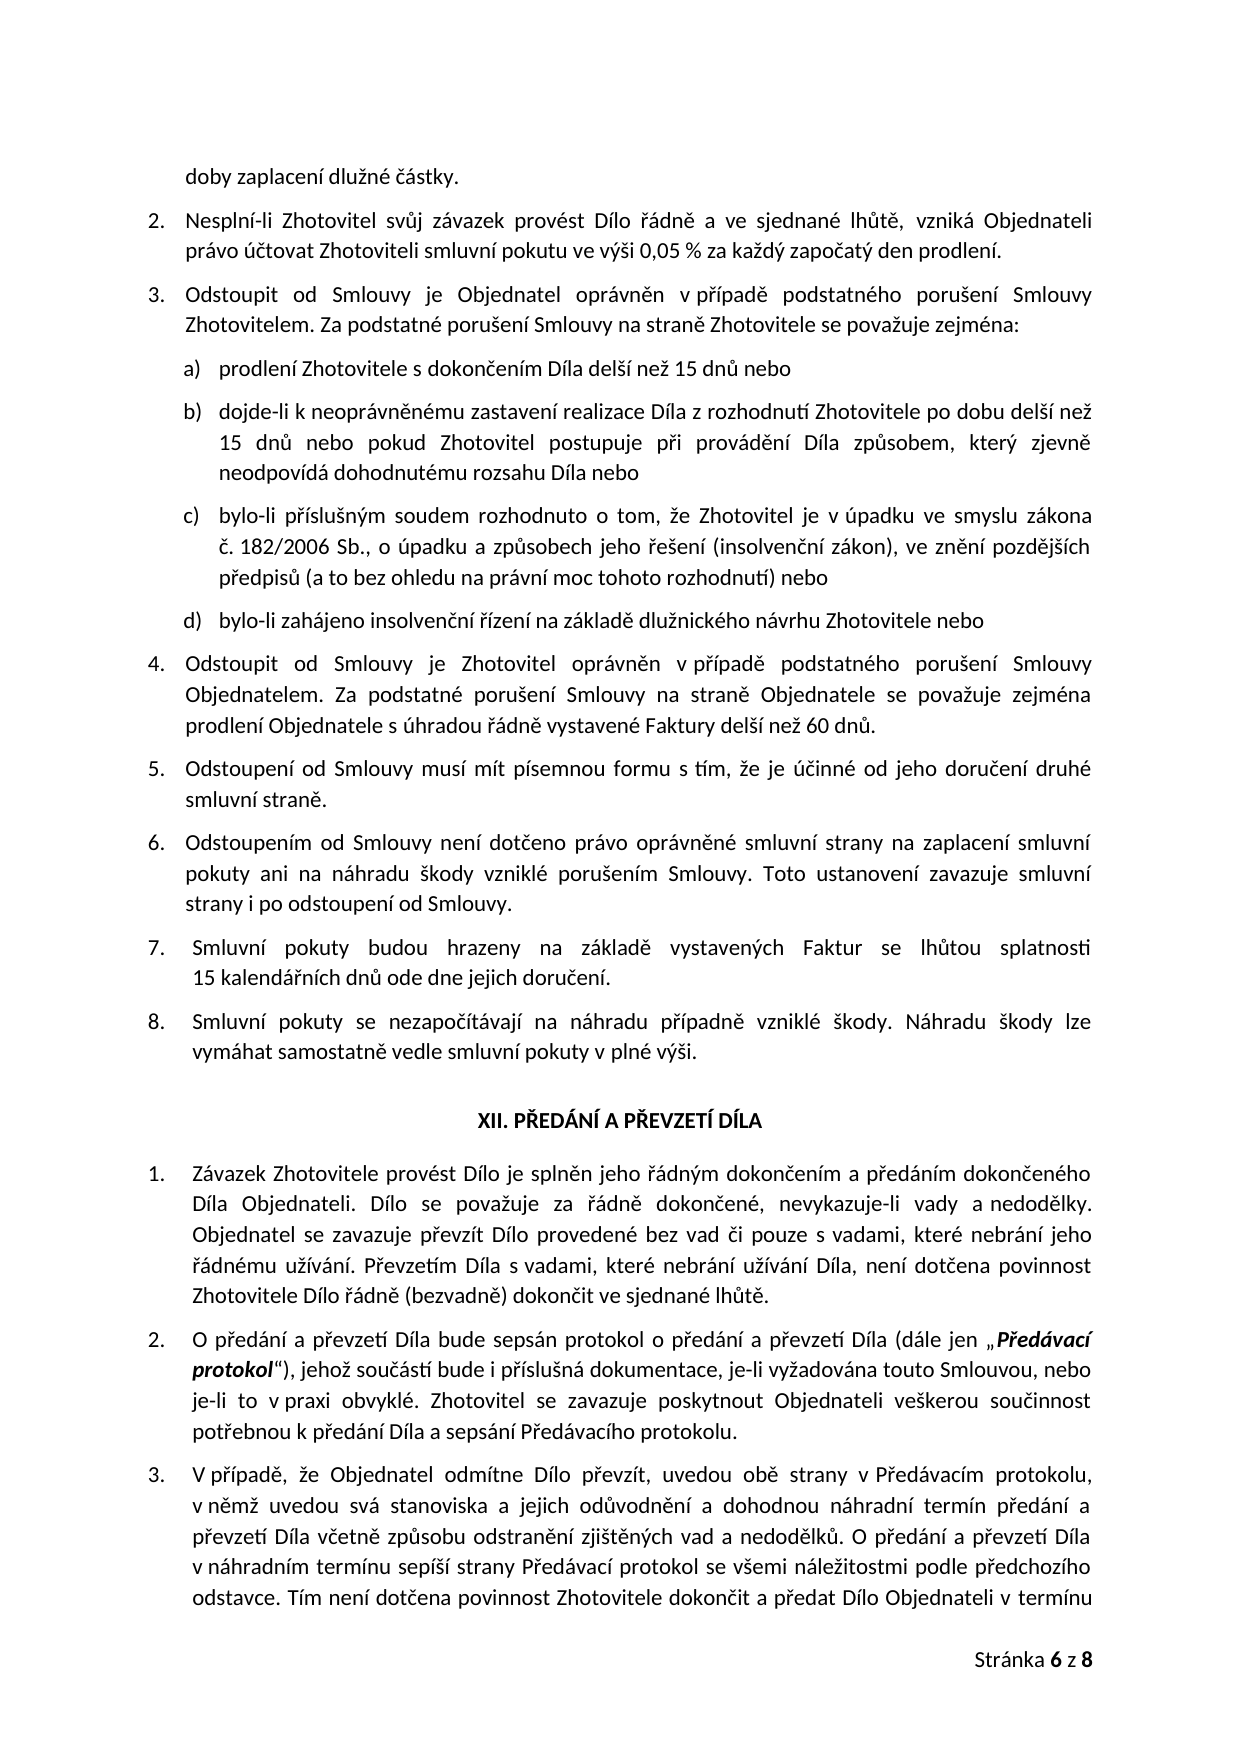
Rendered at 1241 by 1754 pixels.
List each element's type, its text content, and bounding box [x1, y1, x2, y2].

list Odstoupením od Smlouvy není dotčeno právo oprávněné smluvní strany na zaplacení smluvní pokuty ani na náhradu škody vzniklé porušením Smlouvy. Toto ustanovení zavazuje smluvní strany i po odstoupení od Smlouvy. [148, 828, 1092, 918]
list Závazek Zhotovitele provést Dílo je splněn jeho řádným dokončením a předáním dokončeného Díla Objednateli. Dílo se považuje za řádně dokončené, nevykazuje-li vady a nedodělky. Objednatel se zavazuje převzít Dílo provedené bez vad či pouze s vadami, které nebrání jeho řádnému užívání. Převzetím Díla s vadami, které nebrání užívání Díla, není dotčena povinnost Zhotovitele Dílo řádně (bezvadně) dokončit ve sjednané lhůtě. [148, 1159, 1092, 1310]
list O předání a převzetí Díla bude sepsán protokol o předání a převzetí Díla (dále jen „Předávací protokol“), jehož součástí bude i příslušná dokumentace, je-li vyžadována touto Smlouvou, nebo je-li to v praxi obvyklé. Zhotovitel se zavazuje poskytnout Objednateli veškerou součinnost potřebnou k předání Díla a sepsání Předávacího protokolu. [148, 1325, 1092, 1445]
subtitle PŘEDÁNÍ A PŘEVZETÍ DÍLA [148, 1106, 1092, 1134]
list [148, 162, 1092, 191]
list Odstoupit od Smlouvy je Zhotovitel oprávněn v případě podstatného porušení Smlouvy Objednatelem. Za podstatné porušení Smlouvy na straně Objednatele se považuje zejména prodlení Objednatele s úhradou řádně vystavené Faktury delší než 60 dnů. [148, 649, 1092, 739]
list Smluvní pokuty budou hrazeny na základě vystavených Faktur se lhůtou splatnosti 15 kalendářních dnů ode dne jejich doručení. [148, 933, 1092, 992]
list bylo-li zahájeno insolvenční řízení na základě dlužnického návrhu Zhotovitele nebo [183, 606, 1092, 634]
list prodlení Zhotovitele s dokončením Díla delší než 15 dnů nebo [183, 354, 1092, 382]
list Odstoupit od Smlouvy je Objednatel oprávněn v případě podstatného porušení Smlouvy Zhotovitelem. Za podstatné porušení Smlouvy na straně Zhotovitele se považuje zejména: [148, 280, 1092, 338]
list Odstoupení od Smlouvy musí mít písemnou formu s tím, že je účinné od jeho doručení druhé smluvní straně. [148, 754, 1092, 813]
list Nesplní-li Zhotovitel svůj závazek provést Dílo řádně a ve sjednané lhůtě, vzniká Objednateli právo účtovat Zhotoviteli smluvní pokutu ve výši 0,05 % za každý započatý den prodlení. [148, 206, 1092, 264]
list dojde-li k neoprávněnému zastavení realizace Díla z rozhodnutí Zhotovitele po dobu delší než 15 dnů nebo pokud Zhotovitel postupuje při provádění Díla způsobem, který zjevně neodpovídá dohodnutému rozsahu Díla nebo [183, 397, 1092, 486]
list bylo-li příslušným soudem rozhodnuto o tom, že Zhotovitel je v úpadku ve smyslu zákona č. 182/2006 Sb., o úpadku a způsobech jeho řešení (insolvenční zákon), ve znění pozdějších předpisů (a to bez ohledu na právní moc tohoto rozhodnutí) nebo [183, 502, 1092, 591]
list Smluvní pokuty se nezapočítávají na náhradu případně vzniklé škody. Náhradu škody lze vymáhat samostatně vedle smluvní pokuty v plné výši. [148, 1007, 1092, 1066]
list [148, 1460, 1092, 1611]
